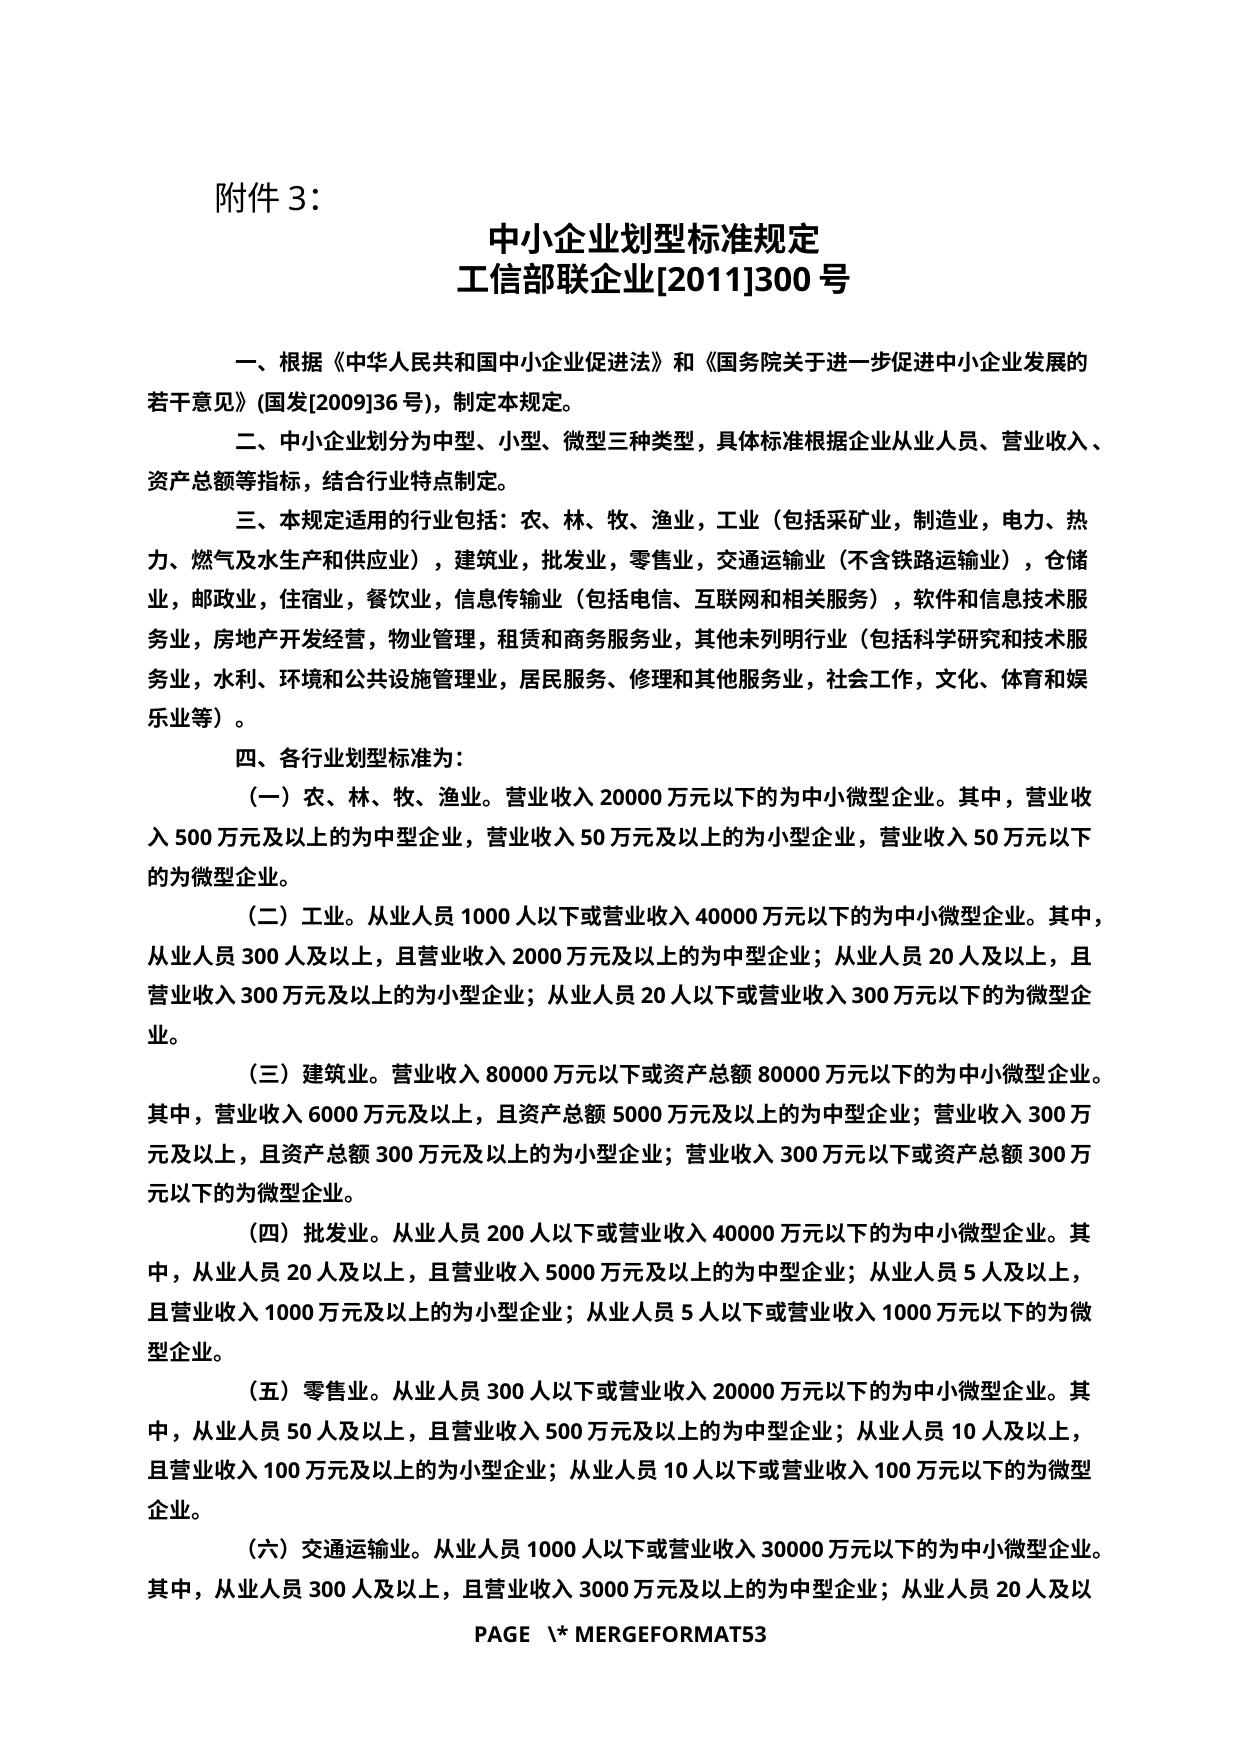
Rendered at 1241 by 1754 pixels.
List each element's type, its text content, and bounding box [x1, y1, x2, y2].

text 四、各行业划型标准为： [148, 734, 1092, 774]
text 中小企业划型标准规定 [148, 220, 1092, 259]
text （五）零售业。从业人员300人以下或营业收入20000万元以下的为中小微型企业。其中，从业人员50人及以上，且营业收入500万元及以上的为中型企业；从业人员10人及以上，且营业收入100万元及以上的为小型企业；从业人员10人以下或营业收入100万元以下的为微型企业。 [148, 1368, 1092, 1526]
text （四）批发业。从业人员200人以下或营业收入40000万元以下的为中小微型企业。其中，从业人员20人及以上，且营业收入5000万元及以上的为中型企业；从业人员5人及以上，且营业收入1000万元及以上的为小型企业；从业人员5人以下或营业收入1000万元以下的为微型企业。 [148, 1209, 1092, 1368]
text 三、本规定适用的行业包括：农、林、牧、渔业，工业（包括采矿业，制造业，电力、热力、燃气及水生产和供应业），建筑业，批发业，零售业，交通运输业（不含铁路运输业），仓储业，邮政业，住宿业，餐饮业，信息传输业（包括电信、互联网和相关服务），软件和信息技术服务业，房地产开发经营，物业管理，租赁和商务服务业，其他未列明行业（包括科学研究和技术服务业，水利、环境和公共设施管理业，居民服务、修理和其他服务业，社会工作，文化、体育和娱乐业等）。 [148, 497, 1092, 734]
text 附件3： [148, 172, 1092, 220]
text （三）建筑业。营业收入80000万元以下或资产总额80000万元以下的为中小微型企业。其中，营业收入6000万元及以上，且资产总额5000万元及以上的为中型企业；营业收入300万元及以上，且资产总额300万元及以上的为小型企业；营业收入300万元以下或资产总额300万元以下的为微型企业。 [148, 1051, 1092, 1209]
text 工信部联企业[2011]300号 [148, 259, 1092, 299]
text （二）工业。从业人员1000人以下或营业收入40000万元以下的为中小微型企业。其中，从业人员300人及以上，且营业收入2000万元及以上的为中型企业；从业人员20人及以上，且营业收入300万元及以上的为小型企业；从业人员20人以下或营业收入300万元以下的为微型企业。 [148, 893, 1092, 1051]
text 一、根据《中华人民共和国中小企业促进法》和《国务院关于进一步促进中小企业发展的若干意见》(国发[2009]36号)，制定本规定。 [148, 339, 1092, 418]
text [148, 1526, 1092, 1605]
text 二、中小企业划分为中型、小型、微型三种类型，具体标准根据企业从业人员、营业收入、资产总额等指标，结合行业特点制定。 [148, 418, 1092, 497]
text （一）农、林、牧、渔业。营业收入20000万元以下的为中小微型企业。其中，营业收入500万元及以上的为中型企业，营业收入50万元及以上的为小型企业，营业收入50万元以下的为微型企业。 [148, 774, 1092, 893]
